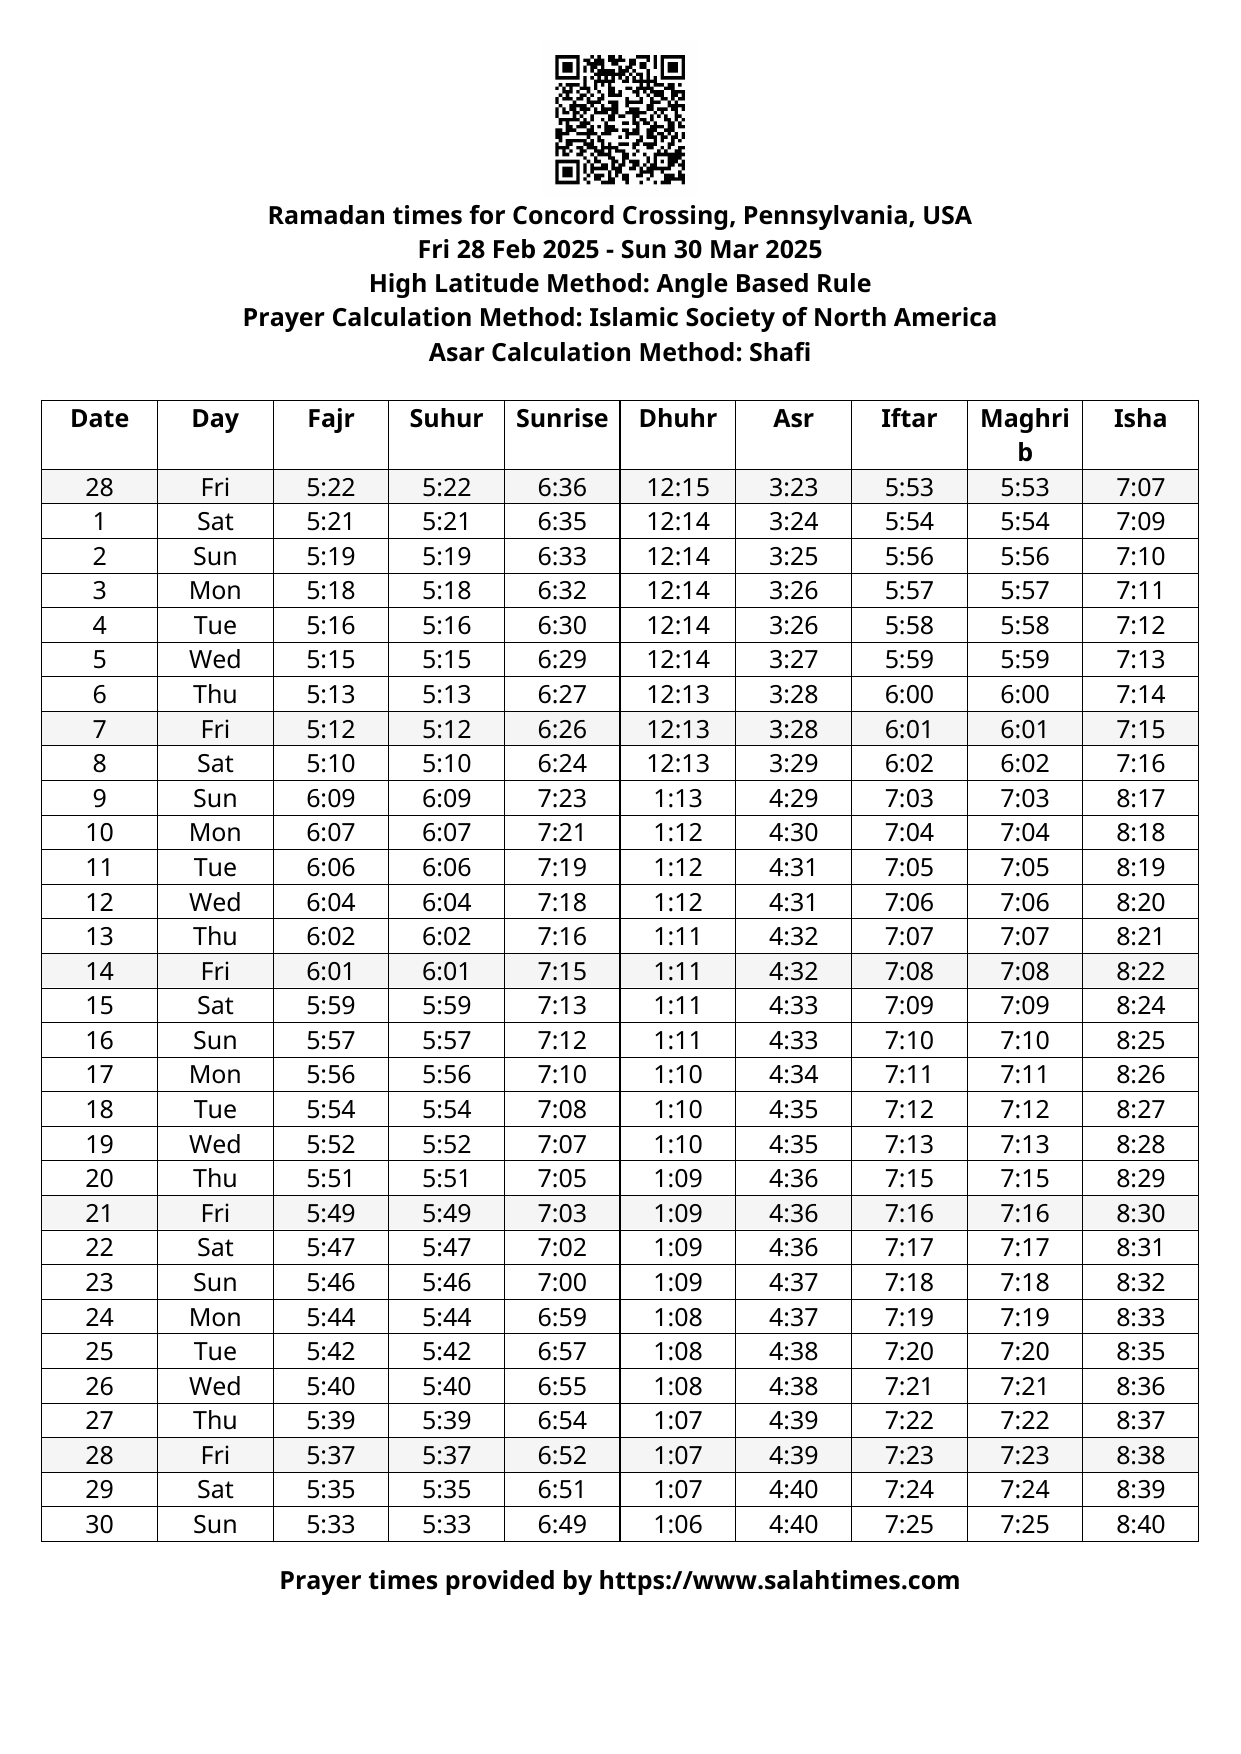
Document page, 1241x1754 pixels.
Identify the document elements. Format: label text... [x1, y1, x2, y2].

table_header Suhur [389, 401, 504, 469]
table_cell 5:54 [968, 504, 1082, 538]
table_cell Sat [158, 1231, 273, 1264]
table_cell 5:16 [389, 608, 504, 642]
table_cell 5:53 [968, 470, 1082, 503]
table_cell 8:27 [1083, 1092, 1198, 1126]
table_cell 7:18 [505, 885, 619, 918]
table_cell 12:13 [621, 677, 735, 711]
table_cell 4:31 [736, 850, 851, 884]
table_cell 25 [42, 1334, 157, 1368]
table_cell 8:37 [1083, 1404, 1198, 1437]
table_cell 6:02 [389, 919, 504, 953]
table_cell 1:06 [621, 1507, 735, 1541]
table_cell 7:19 [505, 850, 619, 884]
table_cell 28 [42, 470, 157, 503]
table_cell 6 [42, 677, 157, 711]
table_cell 7:23 [968, 1438, 1082, 1472]
table_cell 1:08 [621, 1300, 735, 1333]
table_cell 5:22 [274, 470, 388, 503]
table_cell 16 [42, 1023, 157, 1057]
table_cell 5:59 [852, 643, 967, 676]
table_cell 12:14 [621, 643, 735, 676]
table_cell 6:01 [852, 712, 967, 745]
table_cell Fri [158, 712, 273, 745]
table_cell Tue [158, 608, 273, 642]
table_cell 5:57 [274, 1023, 388, 1057]
table_cell 18 [42, 1092, 157, 1126]
table_cell 5:22 [389, 470, 504, 503]
table_cell 8:35 [1083, 1334, 1198, 1368]
table_cell 1:10 [621, 1092, 735, 1126]
table_cell 7:04 [852, 816, 967, 849]
table_cell 7:22 [968, 1404, 1082, 1437]
table_header Asr [736, 401, 851, 469]
table_cell 5:33 [389, 1507, 504, 1541]
table_cell 21 [42, 1196, 157, 1229]
table_cell 30 [42, 1507, 157, 1541]
table_cell 5:44 [389, 1300, 504, 1333]
table_cell 3:26 [736, 574, 851, 607]
table_cell 6:06 [389, 850, 504, 884]
table_cell 7:07 [1083, 470, 1198, 503]
table_cell 5:47 [274, 1231, 388, 1264]
table_cell 5:15 [389, 643, 504, 676]
table_cell 7:24 [968, 1473, 1082, 1506]
table_cell 6:02 [852, 746, 967, 780]
table_cell 5:35 [389, 1473, 504, 1506]
table_cell 6:02 [968, 746, 1082, 780]
table_cell Mon [158, 816, 273, 849]
table_cell 1:09 [621, 1231, 735, 1264]
table_cell 5:21 [274, 504, 388, 538]
table_cell 1:07 [621, 1473, 735, 1506]
table_cell 8:38 [1083, 1438, 1198, 1472]
table_cell 2 [42, 539, 157, 572]
table_cell 7:13 [968, 1127, 1082, 1160]
table_cell 7:05 [852, 850, 967, 884]
table_cell 6:59 [505, 1300, 619, 1333]
table_cell 5:58 [852, 608, 967, 642]
table_cell 3:26 [736, 608, 851, 642]
table_cell 8:39 [1083, 1473, 1198, 1506]
table_cell 8:25 [1083, 1023, 1198, 1057]
table_cell 7:16 [1083, 746, 1198, 780]
table_cell 5:35 [274, 1473, 388, 1506]
table_cell 3:25 [736, 539, 851, 572]
table_cell 8:22 [1083, 954, 1198, 987]
table_cell 8:33 [1083, 1300, 1198, 1333]
table_cell 24 [42, 1300, 157, 1333]
text Ramadan times for Concord Crossing, Pennsylvania, USA [42, 198, 1198, 232]
table_cell 8:30 [1083, 1196, 1198, 1229]
table_cell 8:17 [1083, 781, 1198, 814]
table_cell 5:10 [389, 746, 504, 780]
table_cell 5:13 [274, 677, 388, 711]
table_cell 19 [42, 1127, 157, 1160]
table_cell 1:13 [621, 781, 735, 814]
table_cell 5:51 [274, 1161, 388, 1195]
table_cell 1:11 [621, 989, 735, 1022]
table_cell 7:03 [968, 781, 1082, 814]
table_cell 12:13 [621, 746, 735, 780]
table_cell 6:52 [505, 1438, 619, 1472]
table_cell 5:56 [968, 539, 1082, 572]
table_cell 4:34 [736, 1058, 851, 1091]
table_cell 1:10 [621, 1127, 735, 1160]
table_cell 6:09 [274, 781, 388, 814]
table_cell 7:17 [852, 1231, 967, 1264]
table_cell 5:58 [968, 608, 1082, 642]
table_cell 7:09 [968, 989, 1082, 1022]
table_cell 5:18 [274, 574, 388, 607]
table_cell 5:44 [274, 1300, 388, 1333]
table_cell 3:23 [736, 470, 851, 503]
table_cell Mon [158, 1058, 273, 1091]
table_cell 7:16 [968, 1196, 1082, 1229]
table_header Dhuhr [621, 401, 735, 469]
table_cell 28 [42, 1438, 157, 1472]
table_cell 7:19 [968, 1300, 1082, 1333]
table_cell 23 [42, 1265, 157, 1299]
table_cell Sun [158, 781, 273, 814]
table_cell Sat [158, 989, 273, 1022]
table_cell Thu [158, 1404, 273, 1437]
table_cell Mon [158, 1300, 273, 1333]
table_cell 5:37 [274, 1438, 388, 1472]
table_cell 8:40 [1083, 1507, 1198, 1541]
table_cell 12:15 [621, 470, 735, 503]
table_cell Fri [158, 1196, 273, 1229]
table_cell 7:25 [852, 1507, 967, 1541]
table_cell 6:07 [274, 816, 388, 849]
table_cell 6:02 [274, 919, 388, 953]
table_cell 7:06 [852, 885, 967, 918]
table_cell 5:46 [274, 1265, 388, 1299]
table_cell 7:16 [852, 1196, 967, 1229]
table_cell 1:10 [621, 1058, 735, 1091]
table_cell 6:01 [968, 712, 1082, 745]
table_cell 5:16 [274, 608, 388, 642]
table_cell 5:51 [389, 1161, 504, 1195]
table_cell 7:08 [505, 1092, 619, 1126]
table_cell 4:39 [736, 1404, 851, 1437]
table_cell 8:20 [1083, 885, 1198, 918]
table_cell 1:08 [621, 1369, 735, 1402]
table_cell 7:16 [505, 919, 619, 953]
table_cell 4 [42, 608, 157, 642]
table_cell 4:36 [736, 1231, 851, 1264]
table_cell 4:32 [736, 954, 851, 987]
table_cell 7:09 [852, 989, 967, 1022]
table_cell Fri [158, 470, 273, 503]
table_cell 8 [42, 746, 157, 780]
table_cell 8:26 [1083, 1058, 1198, 1091]
table_cell Mon [158, 574, 273, 607]
table_cell 7:12 [505, 1023, 619, 1057]
table_cell 6:49 [505, 1507, 619, 1541]
table_cell 5:56 [389, 1058, 504, 1091]
text Prayer Calculation Method: Islamic Society of North America [42, 300, 1198, 334]
table_cell 7:11 [1083, 574, 1198, 607]
table_cell 6:01 [389, 954, 504, 987]
table_cell 1:09 [621, 1265, 735, 1299]
table_cell 6:55 [505, 1369, 619, 1402]
table_cell 6:33 [505, 539, 619, 572]
table_cell Thu [158, 1161, 273, 1195]
table_cell 8:19 [1083, 850, 1198, 884]
table_cell 5:42 [389, 1334, 504, 1368]
table_cell Wed [158, 643, 273, 676]
table_cell 5:19 [274, 539, 388, 572]
table_cell 5:46 [389, 1265, 504, 1299]
table_cell 5:59 [389, 989, 504, 1022]
table_cell 1:12 [621, 850, 735, 884]
table_cell 5:40 [274, 1369, 388, 1402]
table_cell 7:08 [852, 954, 967, 987]
table_cell 5:54 [852, 504, 967, 538]
table_cell Sun [158, 1023, 273, 1057]
table_cell 7:13 [505, 989, 619, 1022]
table_cell 5:39 [274, 1404, 388, 1437]
table_cell 3:27 [736, 643, 851, 676]
table_cell 5:56 [274, 1058, 388, 1091]
table_cell 1:09 [621, 1161, 735, 1195]
table_cell 5:19 [389, 539, 504, 572]
table_cell 27 [42, 1404, 157, 1437]
table_cell 5:12 [274, 712, 388, 745]
table_cell Tue [158, 1092, 273, 1126]
table_cell 7:05 [968, 850, 1082, 884]
table_header Day [158, 401, 273, 469]
table_cell 7:12 [1083, 608, 1198, 642]
table_cell 7:12 [852, 1092, 967, 1126]
table_cell 7:18 [852, 1265, 967, 1299]
table_cell 5:18 [389, 574, 504, 607]
table_cell Wed [158, 885, 273, 918]
table_cell 8:21 [1083, 919, 1198, 953]
table_cell 7:19 [852, 1300, 967, 1333]
table_cell 12:14 [621, 539, 735, 572]
table_cell Tue [158, 1334, 273, 1368]
table_cell 7:22 [852, 1404, 967, 1437]
table_header Isha [1083, 401, 1198, 469]
table_cell 5:40 [389, 1369, 504, 1402]
table_cell 7:06 [968, 885, 1082, 918]
table_cell 22 [42, 1231, 157, 1264]
table_header Maghrib [968, 401, 1082, 469]
table_cell 7:13 [852, 1127, 967, 1160]
table_cell 7:07 [505, 1127, 619, 1160]
picture [542, 41, 699, 198]
table_cell 5 [42, 643, 157, 676]
table_cell Tue [158, 850, 273, 884]
table_cell 7:23 [852, 1438, 967, 1472]
table_cell 12:14 [621, 608, 735, 642]
table_cell 4:40 [736, 1473, 851, 1506]
table_cell 6:54 [505, 1404, 619, 1437]
table_cell 7:11 [852, 1058, 967, 1091]
table_cell 14 [42, 954, 157, 987]
table_cell 9 [42, 781, 157, 814]
table_cell 1 [42, 504, 157, 538]
table_cell 5:59 [274, 989, 388, 1022]
table_cell 5:49 [274, 1196, 388, 1229]
table_cell 7:20 [852, 1334, 967, 1368]
table_cell 1:08 [621, 1334, 735, 1368]
table_cell 5:56 [852, 539, 967, 572]
table_cell 5:52 [389, 1127, 504, 1160]
table_cell Sun [158, 1265, 273, 1299]
table_cell 8:31 [1083, 1231, 1198, 1264]
table_cell 7:03 [505, 1196, 619, 1229]
table_cell Sun [158, 539, 273, 572]
table_cell Wed [158, 1369, 273, 1402]
table_cell 8:29 [1083, 1161, 1198, 1195]
table_cell 6:36 [505, 470, 619, 503]
table_cell Sat [158, 1473, 273, 1506]
table_header Date [42, 401, 157, 469]
table_cell 11 [42, 850, 157, 884]
table_cell 7:23 [505, 781, 619, 814]
table_cell Fri [158, 954, 273, 987]
table_cell 12:13 [621, 712, 735, 745]
table_cell 5:57 [968, 574, 1082, 607]
table_cell 6:09 [389, 781, 504, 814]
table_cell 4:40 [736, 1507, 851, 1541]
table_cell 6:57 [505, 1334, 619, 1368]
table_cell 1:12 [621, 885, 735, 918]
table_cell 7:08 [968, 954, 1082, 987]
table_cell 7:07 [968, 919, 1082, 953]
table_cell 7:04 [968, 816, 1082, 849]
table_cell 1:12 [621, 816, 735, 849]
table_cell 4:39 [736, 1438, 851, 1472]
table_cell 8:18 [1083, 816, 1198, 849]
table_cell 1:11 [621, 1023, 735, 1057]
table_cell 6:00 [852, 677, 967, 711]
table_cell 7:13 [1083, 643, 1198, 676]
table_cell 7:10 [1083, 539, 1198, 572]
table_cell 6:35 [505, 504, 619, 538]
table_cell 1:11 [621, 919, 735, 953]
table_cell 3 [42, 574, 157, 607]
table_cell 4:37 [736, 1265, 851, 1299]
table_cell 3:29 [736, 746, 851, 780]
table_cell 5:39 [389, 1404, 504, 1437]
table_cell 5:37 [389, 1438, 504, 1472]
table_cell 7:12 [968, 1092, 1082, 1126]
table_cell 5:47 [389, 1231, 504, 1264]
table_cell 7:10 [968, 1023, 1082, 1057]
table_cell 7 [42, 712, 157, 745]
table_cell 5:33 [274, 1507, 388, 1541]
table_cell 7:17 [968, 1231, 1082, 1264]
table_cell 5:21 [389, 504, 504, 538]
table_header Iftar [852, 401, 967, 469]
table_cell 6:04 [389, 885, 504, 918]
table_cell 7:15 [505, 954, 619, 987]
text Fri 28 Feb 2025 - Sun 30 Mar 2025 [42, 232, 1198, 266]
table_header Fajr [274, 401, 388, 469]
table_cell 5:12 [389, 712, 504, 745]
table_cell 5:54 [274, 1092, 388, 1126]
table_cell 5:52 [274, 1127, 388, 1160]
table_cell 6:00 [968, 677, 1082, 711]
table_cell 15 [42, 989, 157, 1022]
table_cell 1:11 [621, 954, 735, 987]
table_cell 3:28 [736, 712, 851, 745]
table_cell 3:24 [736, 504, 851, 538]
table_cell 7:20 [968, 1334, 1082, 1368]
table_cell 5:10 [274, 746, 388, 780]
table_cell 6:32 [505, 574, 619, 607]
table_cell 6:24 [505, 746, 619, 780]
table_cell Fri [158, 1438, 273, 1472]
table_cell Thu [158, 677, 273, 711]
table_cell 4:30 [736, 816, 851, 849]
table_cell 12:14 [621, 504, 735, 538]
table_cell 7:10 [852, 1023, 967, 1057]
table_cell 6:30 [505, 608, 619, 642]
table_cell 7:25 [968, 1507, 1082, 1541]
table_cell 4:38 [736, 1334, 851, 1368]
table_cell 7:02 [505, 1231, 619, 1264]
table_cell 29 [42, 1473, 157, 1506]
table_cell 1:07 [621, 1438, 735, 1472]
table_cell 17 [42, 1058, 157, 1091]
table_cell 12 [42, 885, 157, 918]
table_cell 4:38 [736, 1369, 851, 1402]
table_cell Sat [158, 746, 273, 780]
table_cell 6:07 [389, 816, 504, 849]
table_cell 4:36 [736, 1161, 851, 1195]
table_cell 5:49 [389, 1196, 504, 1229]
text High Latitude Method: Angle Based Rule [42, 266, 1198, 300]
table_cell 5:42 [274, 1334, 388, 1368]
table_cell Thu [158, 919, 273, 953]
text Prayer times provided by https://www.salahtimes.com [42, 1563, 1198, 1597]
table_cell 7:14 [1083, 677, 1198, 711]
table_cell 7:21 [852, 1369, 967, 1402]
table_cell 6:51 [505, 1473, 619, 1506]
table_cell 4:35 [736, 1092, 851, 1126]
table_cell 8:28 [1083, 1127, 1198, 1160]
table_cell 4:37 [736, 1300, 851, 1333]
table_cell 5:53 [852, 470, 967, 503]
table_cell 7:10 [505, 1058, 619, 1091]
table_cell 6:04 [274, 885, 388, 918]
table_cell 7:07 [852, 919, 967, 953]
table_cell 7:03 [852, 781, 967, 814]
table_cell 7:00 [505, 1265, 619, 1299]
table_cell 7:24 [852, 1473, 967, 1506]
table_cell 8:24 [1083, 989, 1198, 1022]
table_cell 7:21 [968, 1369, 1082, 1402]
table_cell 1:09 [621, 1196, 735, 1229]
table_cell 13 [42, 919, 157, 953]
table_cell 3:28 [736, 677, 851, 711]
table_cell 7:18 [968, 1265, 1082, 1299]
table_cell 7:05 [505, 1161, 619, 1195]
table_cell 4:33 [736, 1023, 851, 1057]
table_cell 26 [42, 1369, 157, 1402]
table_cell 4:35 [736, 1127, 851, 1160]
table_cell 5:15 [274, 643, 388, 676]
table_cell 7:15 [1083, 712, 1198, 745]
table_cell 6:06 [274, 850, 388, 884]
table_cell Sat [158, 504, 273, 538]
table_cell 4:33 [736, 989, 851, 1022]
table_cell 10 [42, 816, 157, 849]
table_cell 4:31 [736, 885, 851, 918]
table_cell 5:57 [852, 574, 967, 607]
table_cell Sun [158, 1507, 273, 1541]
table_header Sunrise [505, 401, 619, 469]
table_cell Wed [158, 1127, 273, 1160]
table_cell 5:13 [389, 677, 504, 711]
table_cell 7:09 [1083, 504, 1198, 538]
table_cell 6:29 [505, 643, 619, 676]
table_cell 7:11 [968, 1058, 1082, 1091]
table_cell 6:01 [274, 954, 388, 987]
table_cell 8:36 [1083, 1369, 1198, 1402]
table_cell 6:27 [505, 677, 619, 711]
table_cell 12:14 [621, 574, 735, 607]
table_cell 7:21 [505, 816, 619, 849]
table_cell 5:57 [389, 1023, 504, 1057]
table_cell 20 [42, 1161, 157, 1195]
table_cell 8:32 [1083, 1265, 1198, 1299]
table_cell 5:54 [389, 1092, 504, 1126]
table_cell 5:59 [968, 643, 1082, 676]
table_cell 4:29 [736, 781, 851, 814]
table_cell 7:15 [968, 1161, 1082, 1195]
table_cell 1:07 [621, 1404, 735, 1437]
table_cell 7:15 [852, 1161, 967, 1195]
table_cell 4:32 [736, 919, 851, 953]
text Asar Calculation Method: Shafi [42, 334, 1198, 368]
table_cell 6:26 [505, 712, 619, 745]
table_cell 4:36 [736, 1196, 851, 1229]
